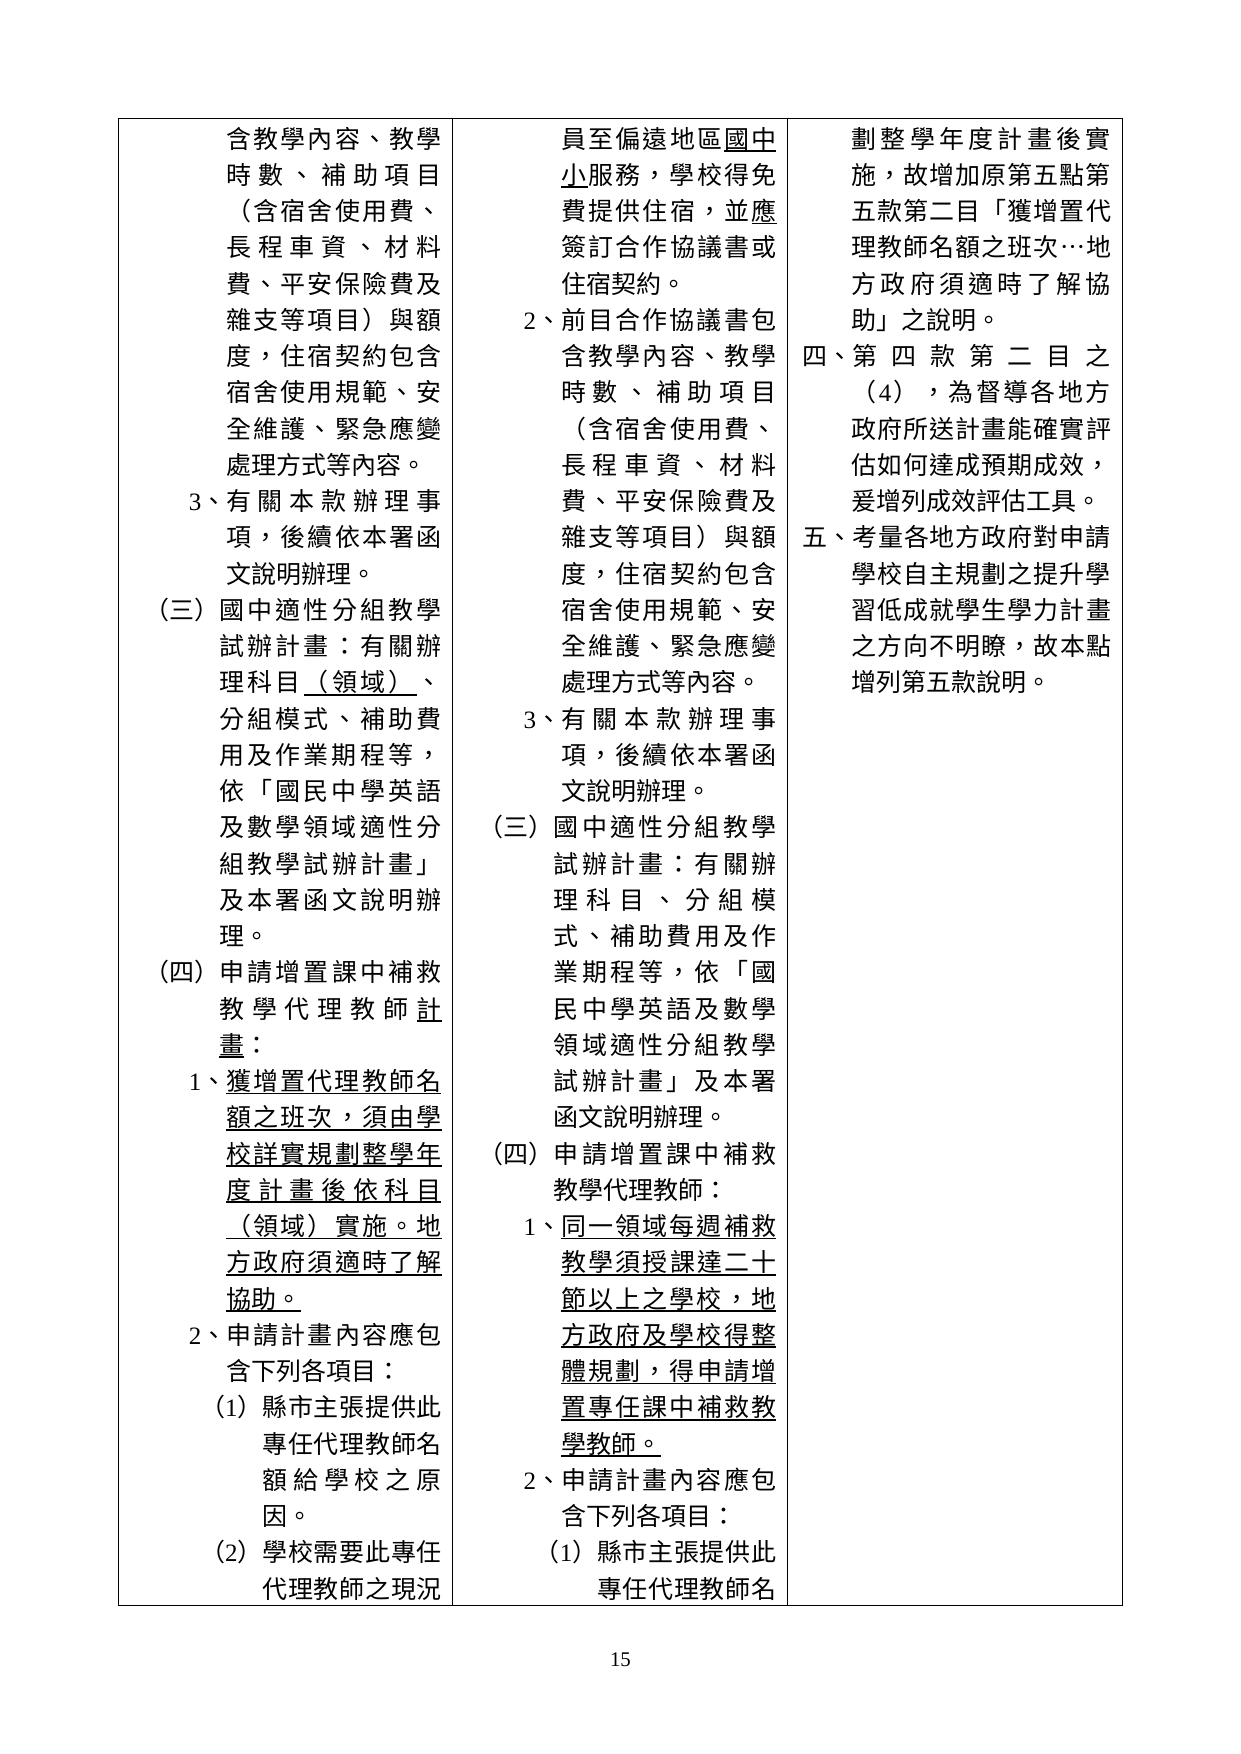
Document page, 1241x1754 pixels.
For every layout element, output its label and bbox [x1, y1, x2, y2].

table_cell [788, 119, 1122, 1605]
table_cell [119, 119, 452, 1605]
table_cell [453, 119, 787, 1605]
